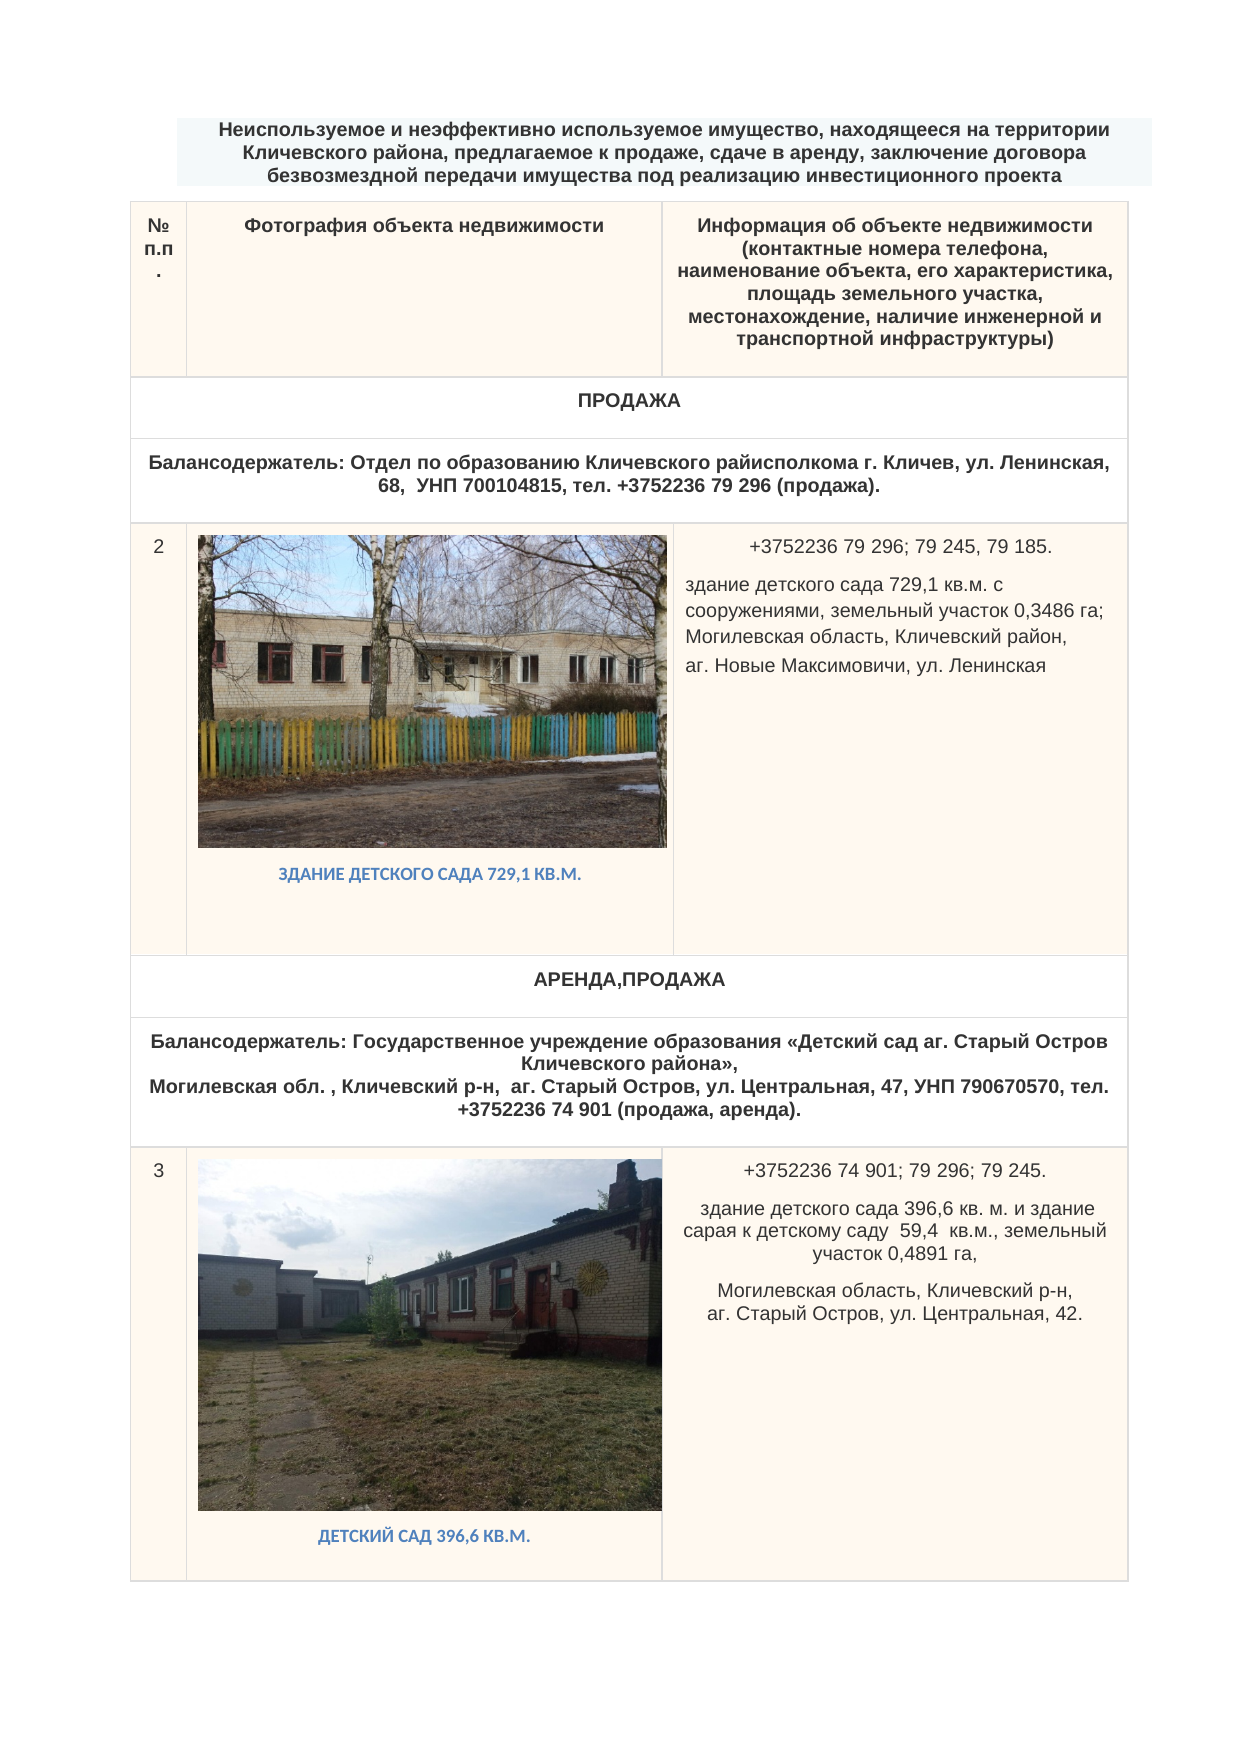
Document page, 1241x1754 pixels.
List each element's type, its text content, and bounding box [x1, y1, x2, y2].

table_cell +3752236 79 296; 79 245, 79 185. здание детского сада 729,1 кв.м. с сооружениями, земельный участок 0,3486 га; Могилевская область, Кличевский район, аг. Новые Максимовичи, ул. Ленинская [674, 524, 1127, 954]
table_cell 3 [131, 1148, 186, 1580]
table_header Фотография объекта недвижимости [187, 202, 661, 376]
table_cell Балансодержатель: Отдел по образованию Кличевского райисполкома г. Кличев, ул. Ленинская, 68, УНП 700104815, тел. +3752236 79 296 (продажа). [131, 439, 1127, 522]
table_cell Балансодержатель: Государственное учреждение образования «Детский сад аг. Старый Остров Кличевского района», Могилевская обл. , Кличевский р-н, аг. Старый Остров, ул. Центральная, 47, УНП 790670570, тел. +3752236 74 901 (продажа, аренда). [131, 1018, 1127, 1146]
table_cell АРЕНДА,ПРОДАЖА [131, 956, 1127, 1016]
table_cell ПРОДАЖА [131, 378, 1127, 438]
table_cell ЗДАНИЕ ДЕТСКОГО САДА 729,1 КВ.М. [187, 524, 673, 954]
picture [198, 535, 667, 848]
table_cell 2 [131, 524, 186, 954]
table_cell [663, 1148, 1127, 1580]
table_cell ДЕТСКИЙ САД 396,6 КВ.М. [187, 1148, 661, 1580]
picture [198, 1159, 662, 1511]
table_header № п.п. [131, 202, 186, 376]
text Неиспользуемое и неэффективно используемое имущество, находящееся на территории Кличевского района, предлагаемое к продаже, сдаче в аренду, заключение договора безвозмездной передачи имущества под реализацию инвестиционного проекта [177, 118, 1152, 186]
table_header Информация об объекте недвижимости (контактные номера телефона, наименование объекта, его характеристика, площадь земельного участка, местонахождение, наличие инженерной и транспортной инфраструктуры) [663, 202, 1127, 376]
